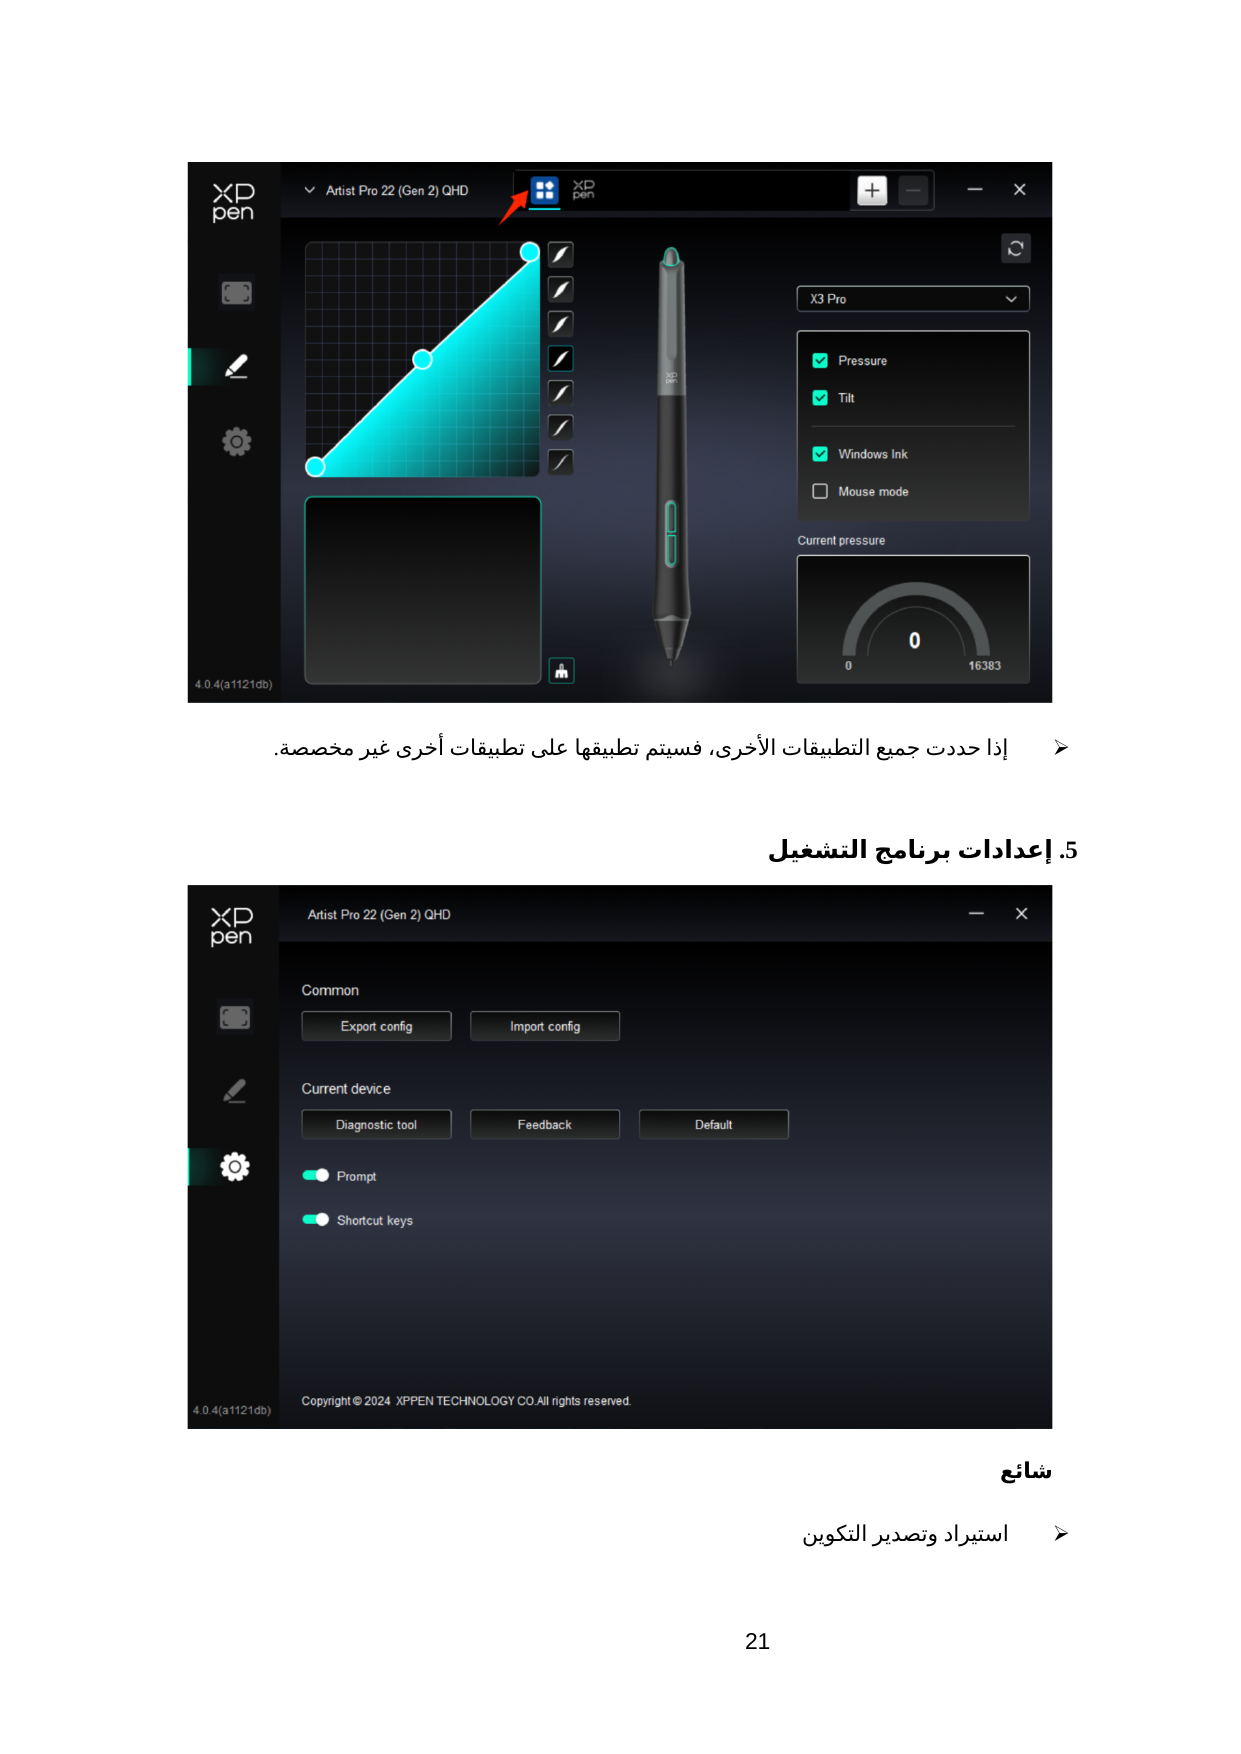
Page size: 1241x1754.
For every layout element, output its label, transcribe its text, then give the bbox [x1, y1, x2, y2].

picture [187, 885, 1053, 1429]
list استيراد وتصدير التكوين [187, 1521, 1053, 1546]
subtitle شائع [187, 1454, 1053, 1487]
subtitle إعدادات برنامج التشغيل [187, 833, 1053, 865]
picture [187, 162, 1053, 703]
list إذا حددت جميع التطبيقات الأخرى، فسيتم تطبيقها على تطبيقات أخرى غير مخصصة. [187, 735, 1053, 761]
